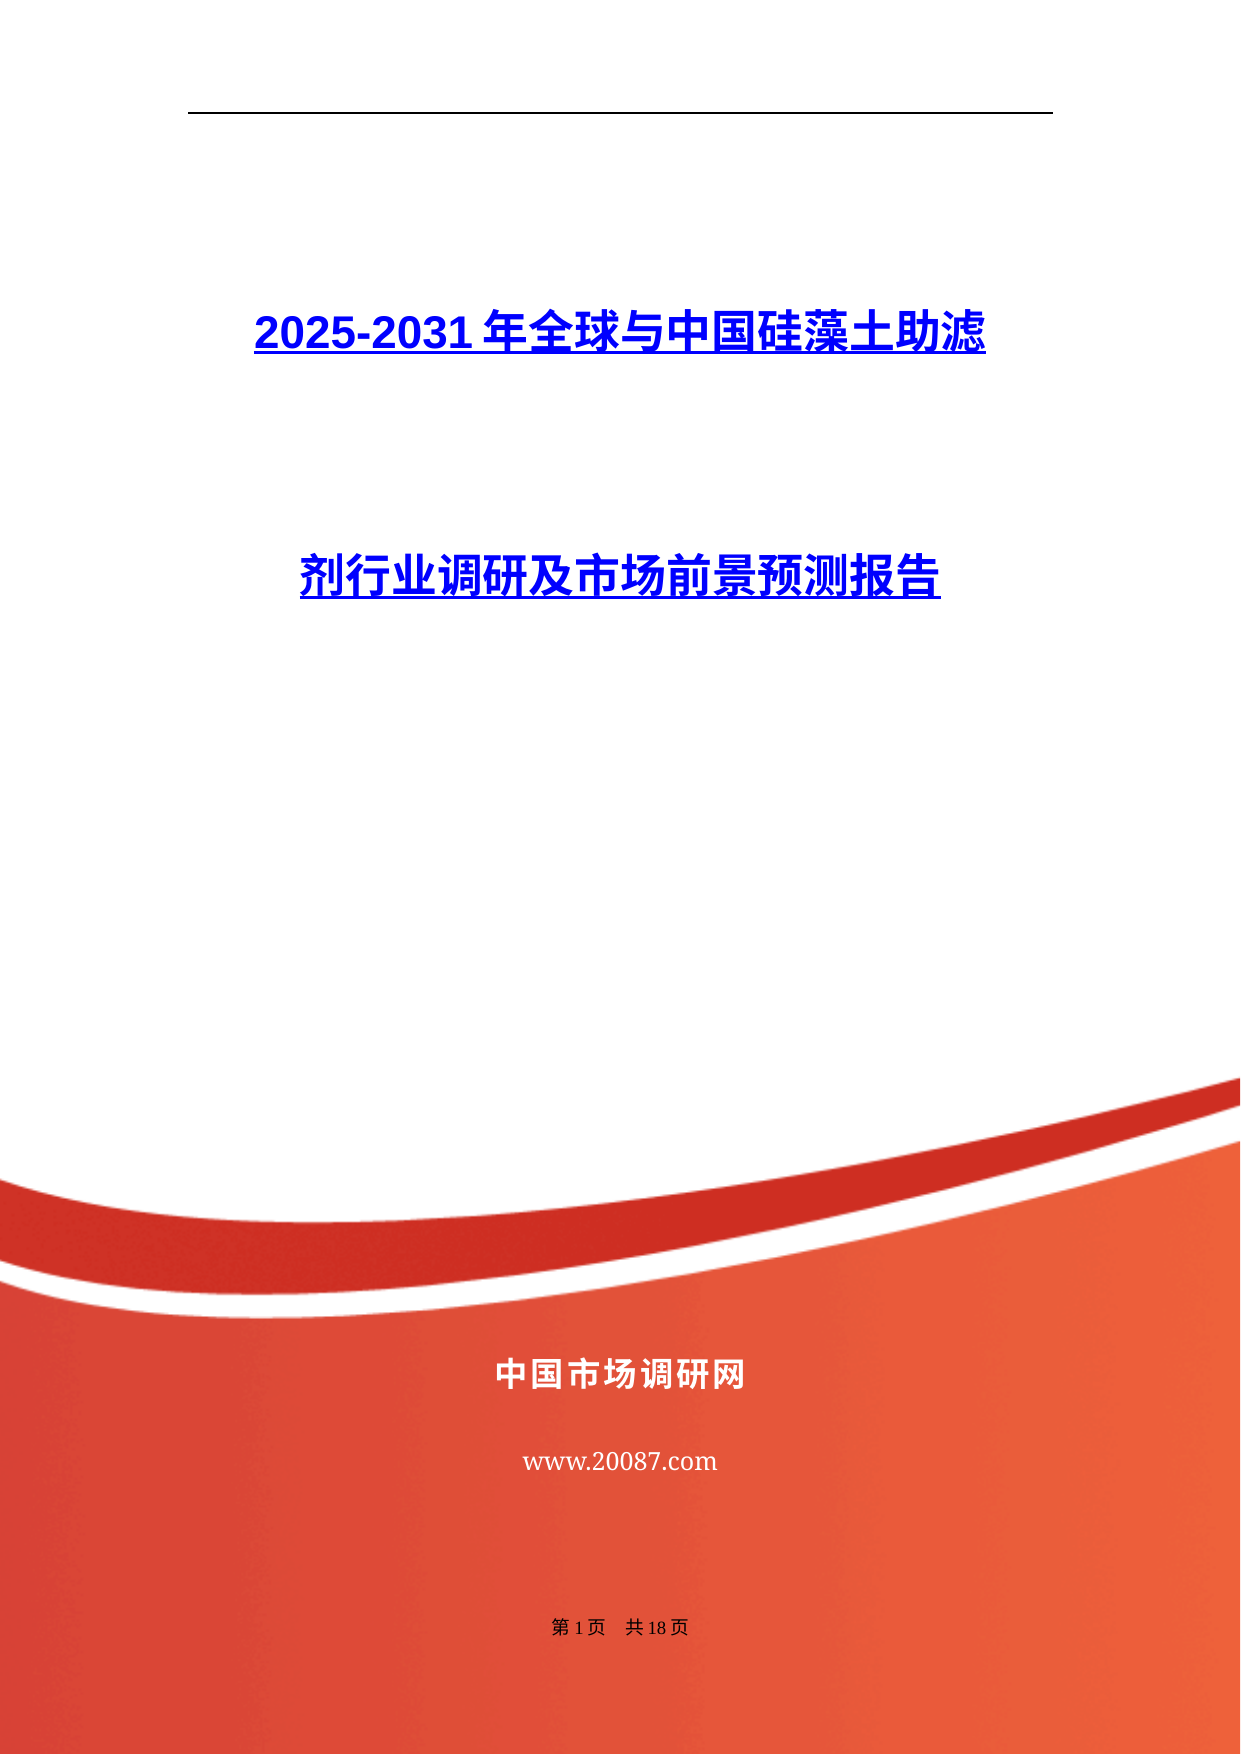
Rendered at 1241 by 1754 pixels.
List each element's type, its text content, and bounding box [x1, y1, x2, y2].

text www.20087.com [187, 1428, 1053, 1493]
table_header 2025-2031年全球与中国硅藻土助滤剂行业调研及市场前景预测报告 [188, 207, 1053, 773]
subtitle 中国市场调研网 [187, 1339, 1053, 1404]
picture [0, 1006, 1241, 1754]
